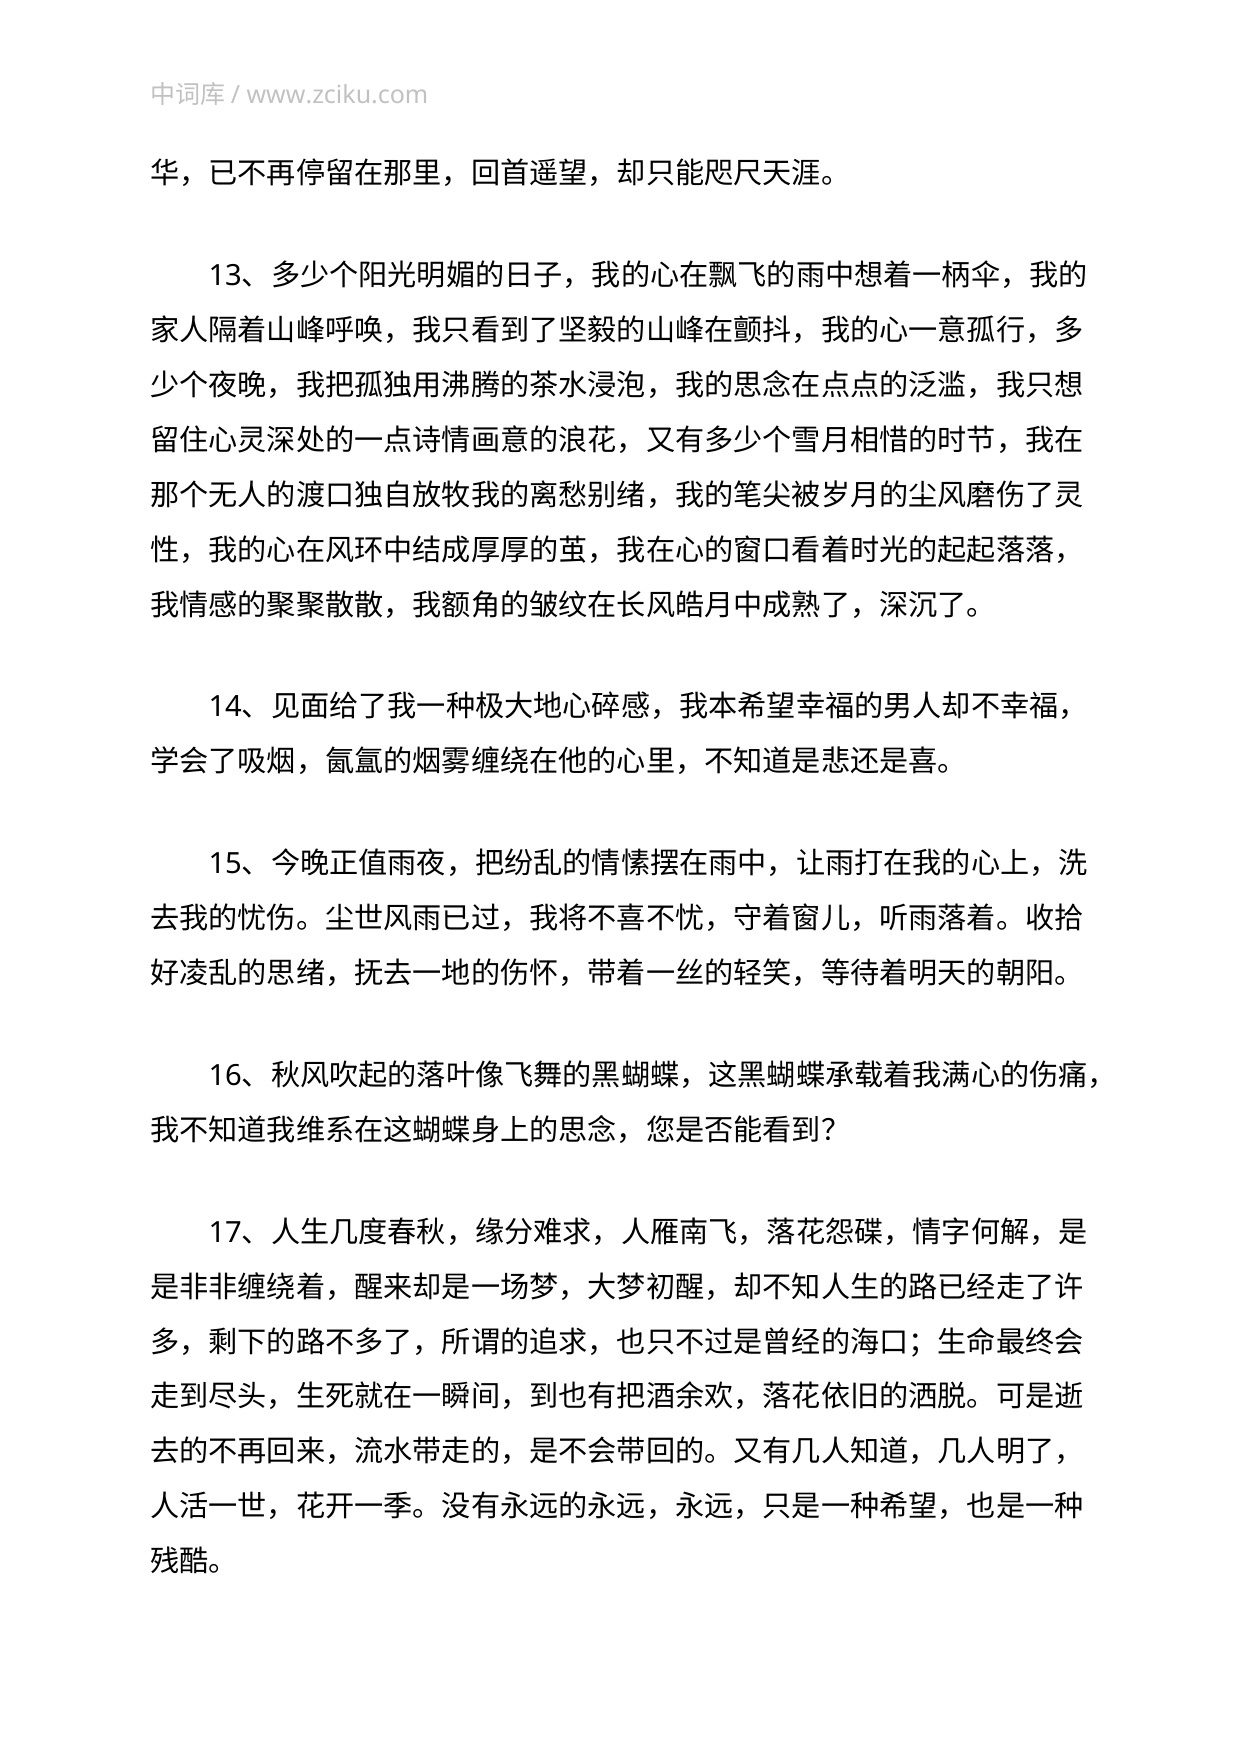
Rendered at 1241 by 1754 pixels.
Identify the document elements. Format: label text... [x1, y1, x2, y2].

text 14、见面给了我一种极大地心碎感，我本希望幸福的男人却不幸福，学会了吸烟，氤氲的烟雾缠绕在他的心里，不知道是悲还是喜。 [150, 683, 1090, 780]
text 13、多少个阳光明媚的日子，我的心在飘飞的雨中想着一柄伞，我的家人隔着山峰呼唤，我只看到了坚毅的山峰在颤抖，我的心一意孤行，多少个夜晚，我把孤独用沸腾的茶水浸泡，我的思念在点点的泛滥，我只想留住心灵深处的一点诗情画意的浪花，又有多少个雪月相惜的时节，我在那个无人的渡口独自放牧我的离愁别绪，我的笔尖被岁月的尘风磨伤了灵性，我的心在风环中结成厚厚的茧，我在心的窗口看着时光的起起落落，我情感的聚聚散散，我额角的皱纹在长风皓月中成熟了，深沉了。 [150, 252, 1090, 623]
text 17、人生几度春秋，缘分难求，人雁南飞，落花怨碟，情字何解，是是非非缠绕着，醒来却是一场梦，大梦初醒，却不知人生的路已经走了许多，剩下的路不多了，所谓的追求，也只不过是曾经的海口；生命最终会走到尽头，生死就在一瞬间，到也有把酒余欢，落花依旧的洒脱。可是逝去的不再回来，流水带走的，是不会带回的。又有几人知道，几人明了，人活一世，花开一季。没有永远的永远，永远，只是一种希望，也是一种残酷。 [150, 1208, 1090, 1580]
text 16、秋风吹起的落叶像飞舞的黑蝴蝶，这黑蝴蝶承载着我满心的伤痛，我不知道我维系在这蝴蝶身上的思念，您是否能看到？ [150, 1051, 1090, 1149]
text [150, 150, 1090, 192]
text 15、今晚正值雨夜，把纷乱的情愫摆在雨中，让雨打在我的心上，洗去我的忧伤。尘世风雨已过，我将不喜不忧，守着窗儿，听雨落着。收拾好凌乱的思绪，抚去一地的伤怀，带着一丝的轻笑，等待着明天的朝阳。 [150, 840, 1090, 992]
